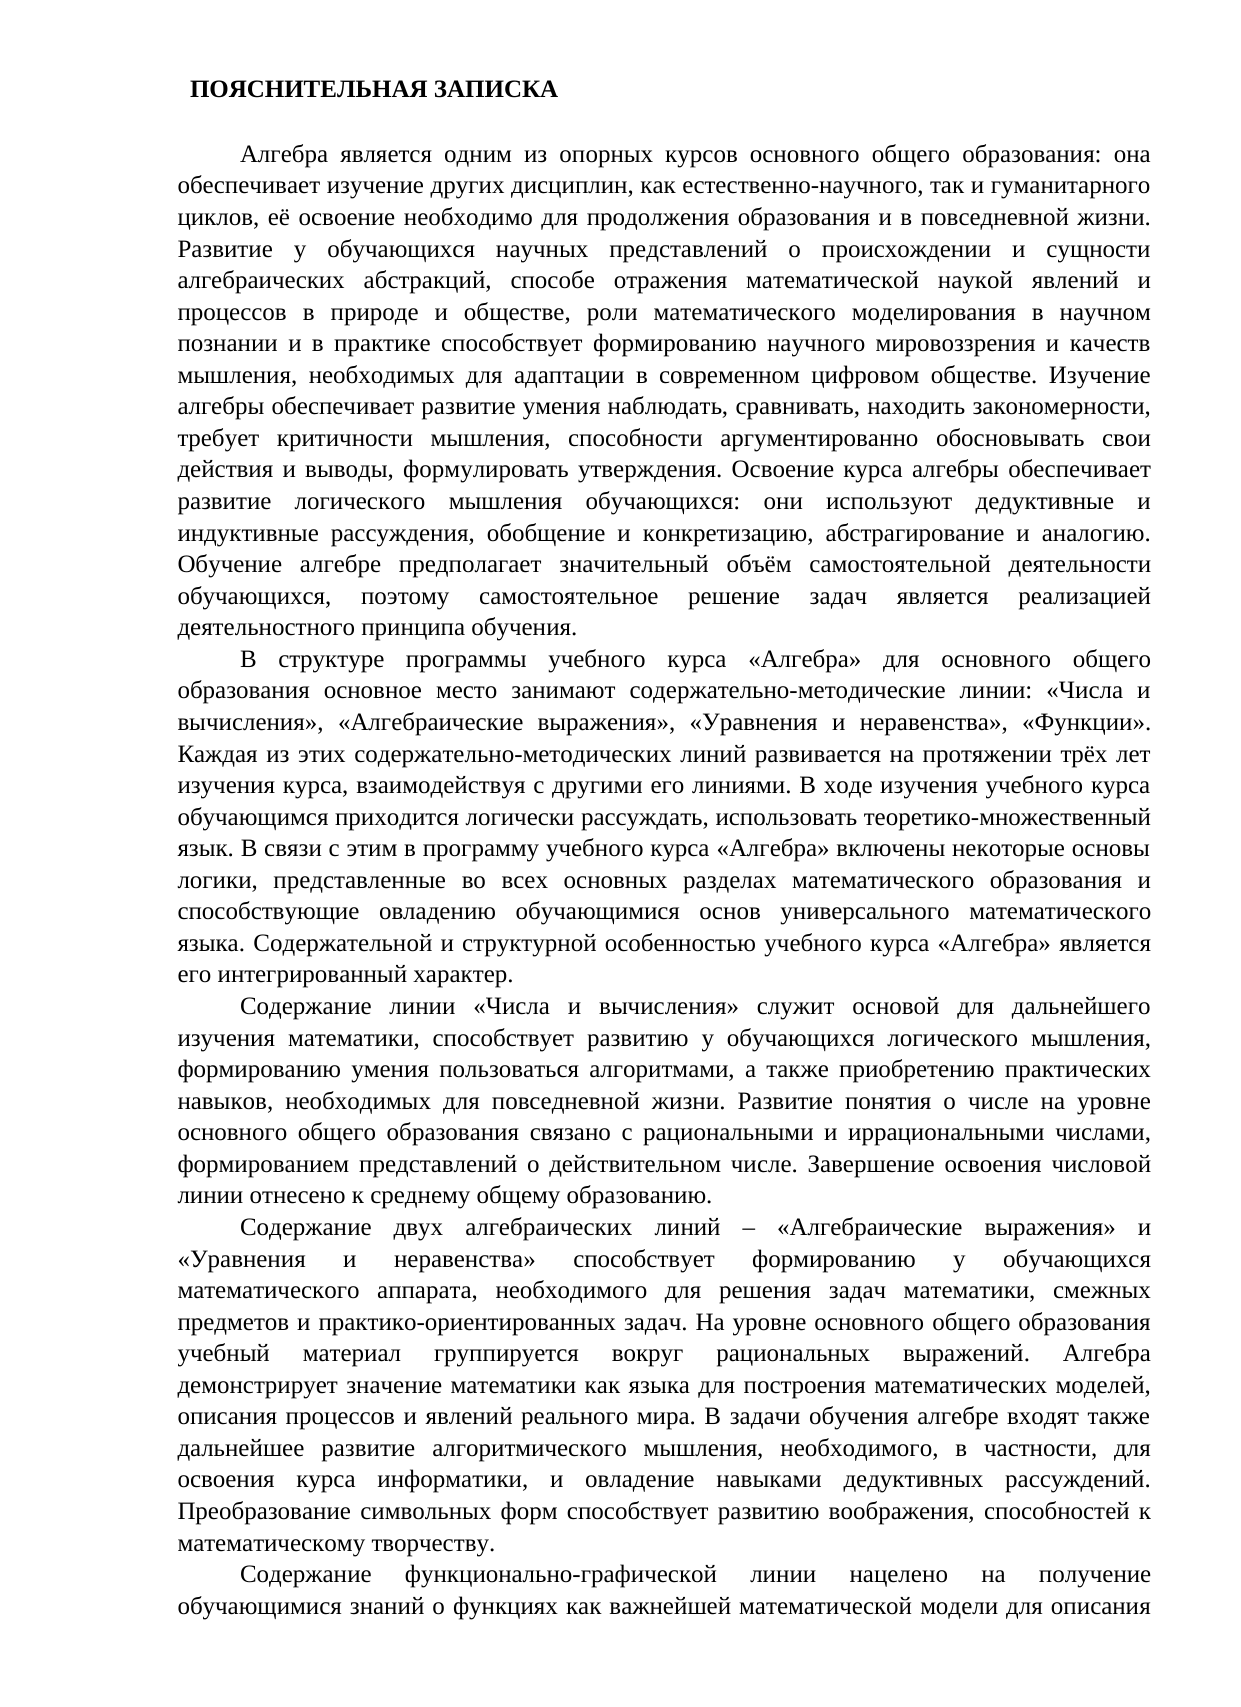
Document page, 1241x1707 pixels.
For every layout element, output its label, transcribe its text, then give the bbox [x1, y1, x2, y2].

text Алгебра является одним из опорных курсов основного общего образования: она обеспечивает изучение других дисциплин, как естественно-научного, так и гуманитарного циклов, её освоение необходимо для продолжения образования и в повседневной жизни. Развитие у обучающихся научных представлений о происхождении и сущности алгебраических абстракций, способе отражения математической наукой явлений и процессов в природе и обществе, роли математического моделирования в научном познании и в практике способствует формированию научного мировоззрения и качеств мышления, необходимых для адаптации в современном цифровом обществе. Изучение алгебры обеспечивает развитие умения наблюдать, сравнивать, находить закономерности, требует критичности мышления, способности аргументированно обосновывать свои действия и выводы, формулировать утверждения. Освоение курса алгебры обеспечивает развитие логического мышления обучающихся: они используют дедуктивные и индуктивные рассуждения, обобщение и конкретизацию, абстрагирование и аналогию. Обучение алгебре предполагает значительный объём самостоятельной деятельности обучающихся, поэтому самостоятельное решение задач является реализацией деятельностного принципа обучения. [177, 139, 1152, 641]
text Содержание линии «Числа и вычисления» служит основой для дальнейшего изучения математики, способствует развитию у обучающихся логического мышления, формированию умения пользоваться алгоритмами, а также приобретению практических навыков, необходимых для повседневной жизни. Развитие понятия о числе на уровне основного общего образования связано с рациональными и иррациональными числами, формированием представлений о действительном числе. Завершение освоения числовой линии отнесено к среднему общему образованию. [177, 991, 1152, 1209]
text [177, 1559, 1152, 1619]
text В структуре программы учебного курса «Алгебра» для основного общего образования основное место занимают содержательно-методические линии: «Числа и вычисления», «Алгебраические выражения», «Уравнения и неравенства», «Функции». Каждая из этих содержательно-методических линий развивается на протяжении трёх лет изучения курса, взаимодействуя с другими его линиями. В ходе изучения учебного курса обучающимся приходится логически рассуждать, использовать теоретико-множественный язык. В связи с этим в программу учебного курса «Алгебра» включены некоторые основы логики, представленные во всех основных разделах математического образования и способствующие овладению обучающимися основ универсального математического языка. Содержательной и структурной особенностью учебного курса «Алгебра» является его интегрированный характер. [177, 644, 1152, 988]
text Содержание двух алгебраических линий – «Алгебраические выражения» и «Уравнения и неравенства» способствует формированию у обучающихся математического аппарата, необходимого для решения задач математики, смежных предметов и практико-ориентированных задач. На уровне основного общего образования учебный материал группируется вокруг рациональных выражений. Алгебра демонстрирует значение математики как языка для построения математических моделей, описания процессов и явлений реального мира. В задачи обучения алгебре входят также дальнейшее развитие алгоритмического мышления, необходимого, в частности, для освоения курса информатики, и овладение навыками дедуктивных рассуждений. Преобразование символьных форм способствует развитию воображения, способностей к математическому творчеству. [177, 1212, 1152, 1556]
text ПОЯСНИТЕЛЬНАЯ ЗАПИСКА [190, 74, 1152, 103]
